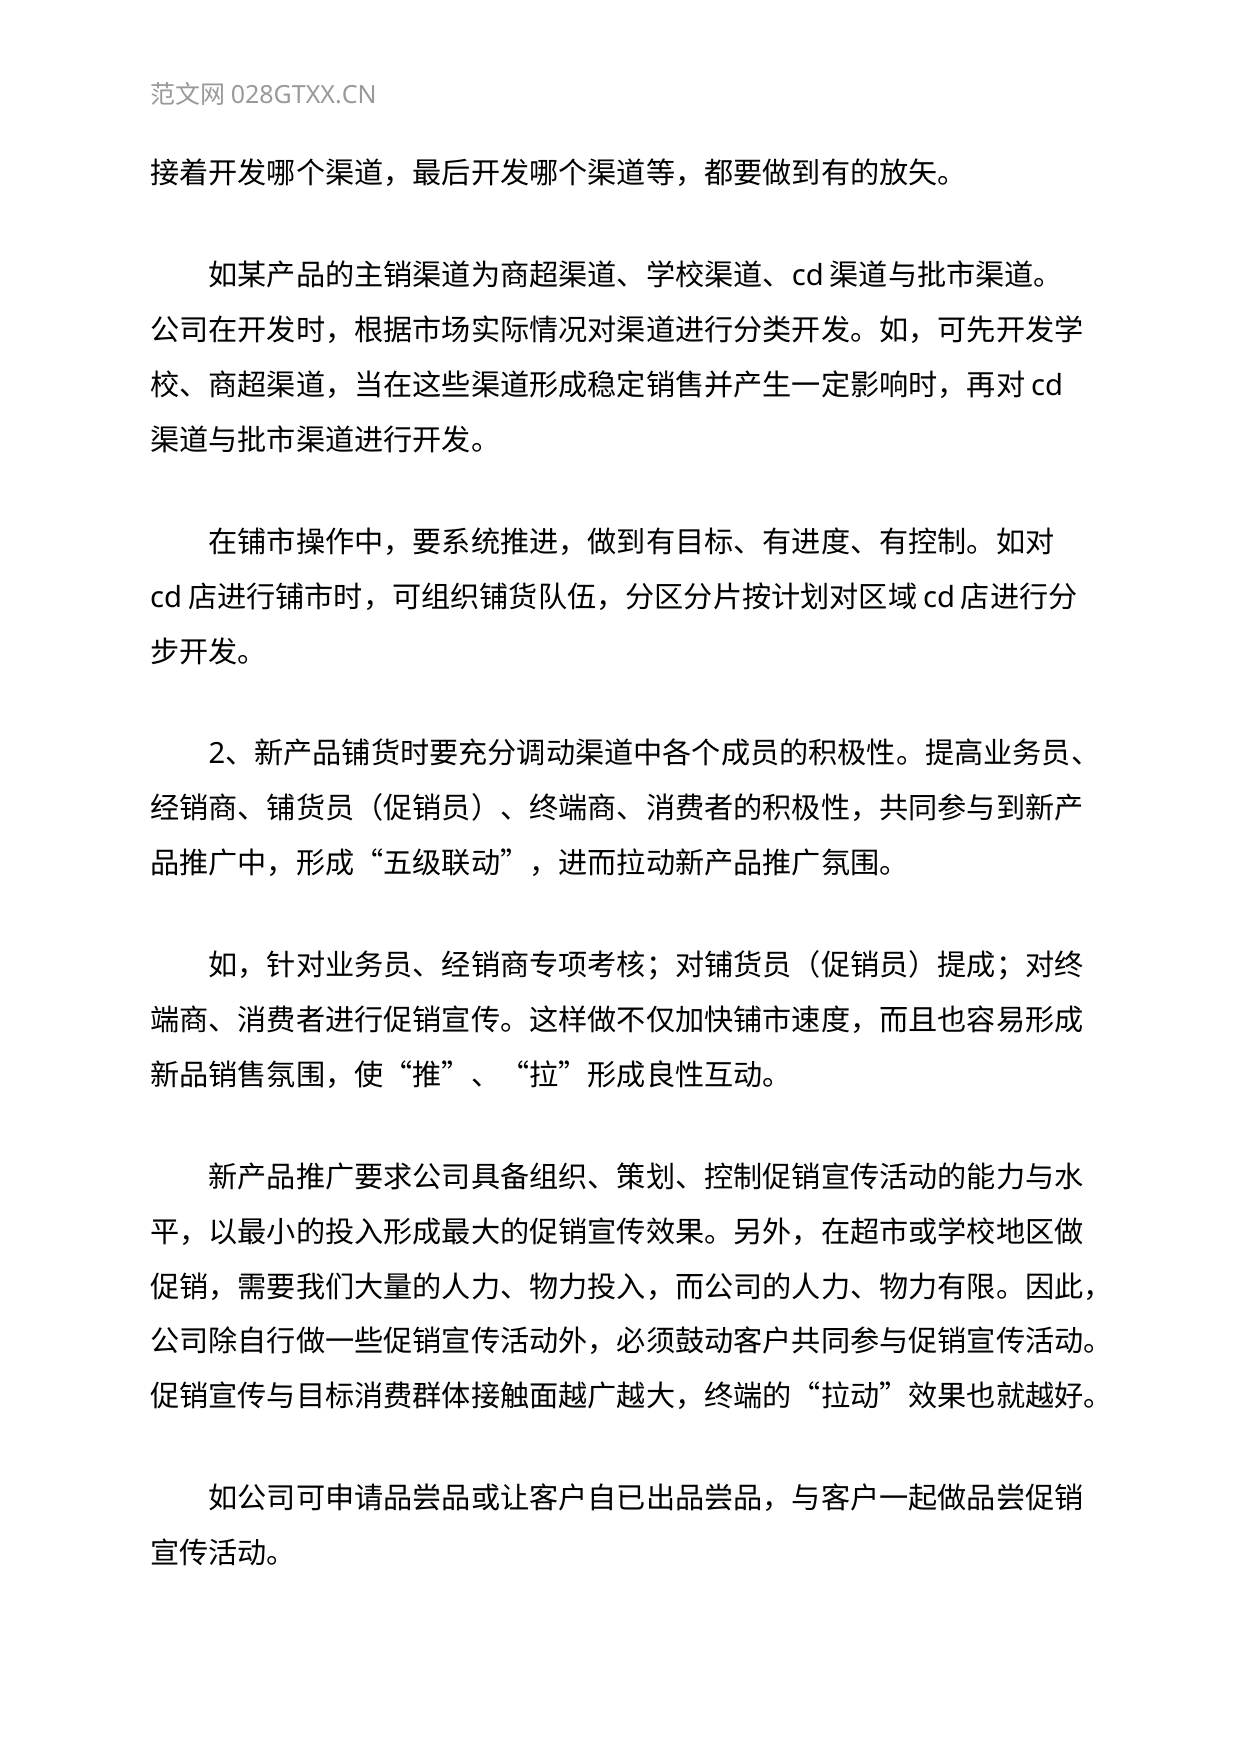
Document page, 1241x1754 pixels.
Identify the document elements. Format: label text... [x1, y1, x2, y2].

text 如，针对业务员、经销商专项考核；对铺货员（促销员）提成；对终端商、消费者进行促销宣传。这样做不仅加快铺市速度，而且也容易形成新品销售氛围，使“推”、“拉”形成良性互动。 [150, 942, 1090, 1094]
text 新产品推广要求公司具备组织、策划、控制促销宣传活动的能力与水平，以最小的投入形成最大的促销宣传效果。另外，在超市或学校地区做促销，需要我们大量的人力、物力投入，而公司的人力、物力有限。因此，公司除自行做一些促销宣传活动外，必须鼓动客户共同参与促销宣传活动。促销宣传与目标消费群体接触面越广越大，终端的“拉动”效果也就越好。 [150, 1153, 1090, 1415]
text 在铺市操作中，要系统推进，做到有目标、有进度、有控制。如对cd店进行铺市时，可组织铺货队伍，分区分片按计划对区域cd店进行分步开发。 [150, 518, 1090, 671]
text 如公司可申请品尝品或让客户自已出品尝品，与客户一起做品尝促销宣传活动。 [150, 1475, 1090, 1572]
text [150, 150, 1090, 192]
text 2、新产品铺货时要充分调动渠道中各个成员的积极性。提高业务员、经销商、铺货员（促销员）、终端商、消费者的积极性，共同参与到新产品推广中，形成“五级联动”，进而拉动新产品推广氛围。 [150, 730, 1090, 882]
text 如某产品的主销渠道为商超渠道、学校渠道、cd渠道与批市渠道。公司在开发时，根据市场实际情况对渠道进行分类开发。如，可先开发学校、商超渠道，当在这些渠道形成稳定销售并产生一定影响时，再对cd渠道与批市渠道进行开发。 [150, 252, 1090, 459]
